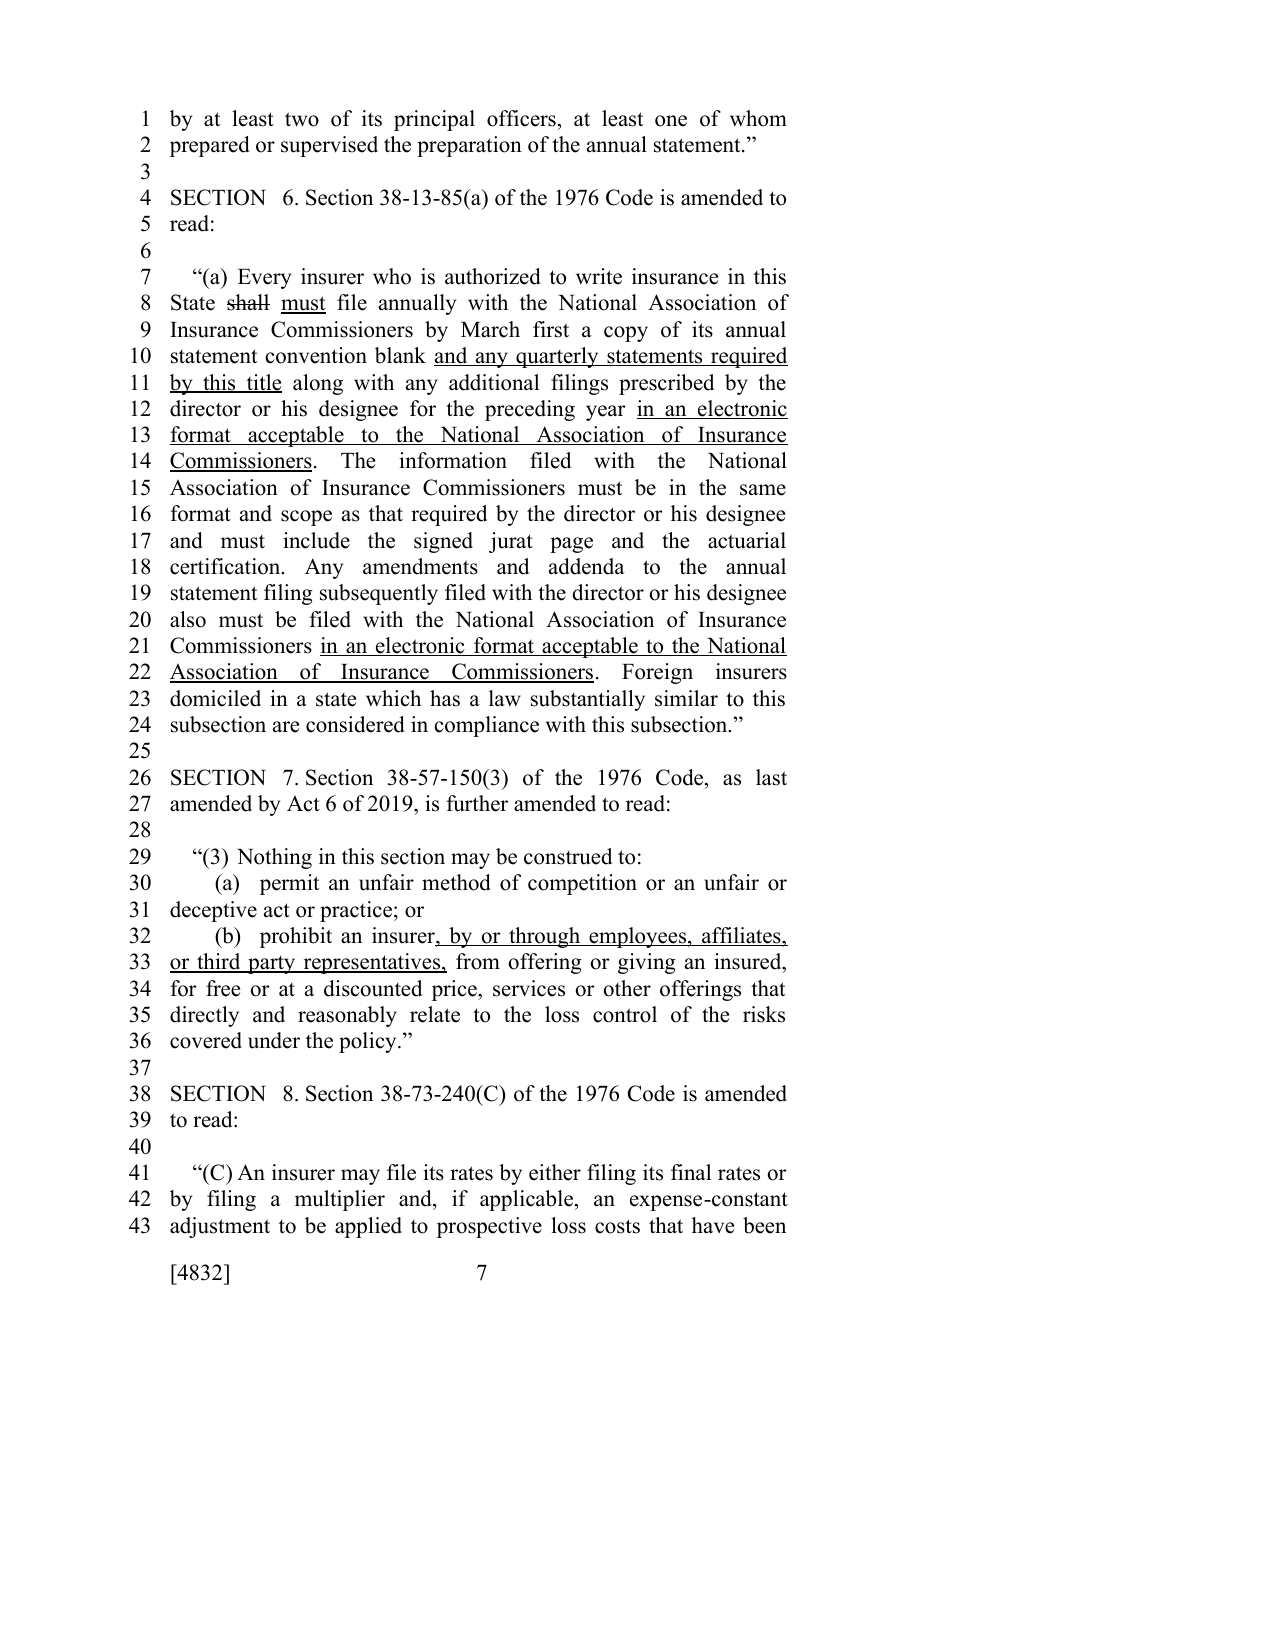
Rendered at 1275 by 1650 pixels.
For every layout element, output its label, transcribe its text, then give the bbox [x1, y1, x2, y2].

text SECTION 6. Section 38-13-85(a) of the 1976 Code is amended to read: [169, 184, 787, 237]
text “(a) Every insurer who is authorized to write insurance in this State shall must file annually with the National Association of Insurance Commissioners by March first a copy of its annual statement convention blank and any quarterly statements required by this title along with any additional filings prescribed by the director or his designee for the preceding year in an electronic format acceptable to the National Association of Insurance Commissioners. The information filed with the National Association of Insurance Commissioners must be in the same format and scope as that required by the director or his designee and must include the signed jurat page and the actuarial certification. Any amendments and addenda to the annual statement filing subsequently filed with the director or his designee also must be filed with the National Association of Insurance Commissioners in an electronic format acceptable to the National Association of Insurance Commissioners. Foreign insurers domiciled in a state which has a law substantially similar to this subsection are considered in compliance with this subsection.” [169, 445, 787, 737]
text SECTION 8. Section 38-73-240(C) of the 1976 Code is amended to read: [169, 1080, 787, 1133]
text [169, 105, 787, 158]
text (b) prohibit an insurer, by or through employees, affiliates, or third party representatives, from offering or giving an insured, for free or at a discounted price, services or other offerings that directly and reasonably relate to the loss control of the risks covered under the policy.” [169, 922, 787, 1054]
text “(a) Every insurer who is authorized to write insurance in this State shall must file annually with the National Association of Insurance Commissioners by March first a copy of its annual statement convention blank and any quarterly statements required by this title along with any additional filings prescribed by the director or his designee for the preceding year in an electronic format acceptable to the National Association of Insurance Commissioners. The information filed with the National Association of Insurance Commissioners must be in the same format and scope as that required by the director or his designee and must include the signed jurat page and the actuarial certification. Any amendments and addenda to the annual statement filing subsequently filed with the director or his designee also must be filed with the National Association of Insurance Commissioners in an electronic format acceptable to the National Association of Insurance Commissioners. Foreign insurers domiciled in a state which has a law substantially similar to this subsection are considered in compliance with this subsection.” [169, 263, 787, 444]
text (a) permit an unfair method of competition or an unfair or deceptive act or practice; or [169, 869, 787, 922]
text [169, 1159, 787, 1238]
text SECTION 7. Section 38-57-150(3) of the 1976 Code, as last amended by Act 6 of 2019, is further amended to read: [169, 764, 787, 817]
text “(3) Nothing in this section may be construed to: [169, 843, 787, 869]
